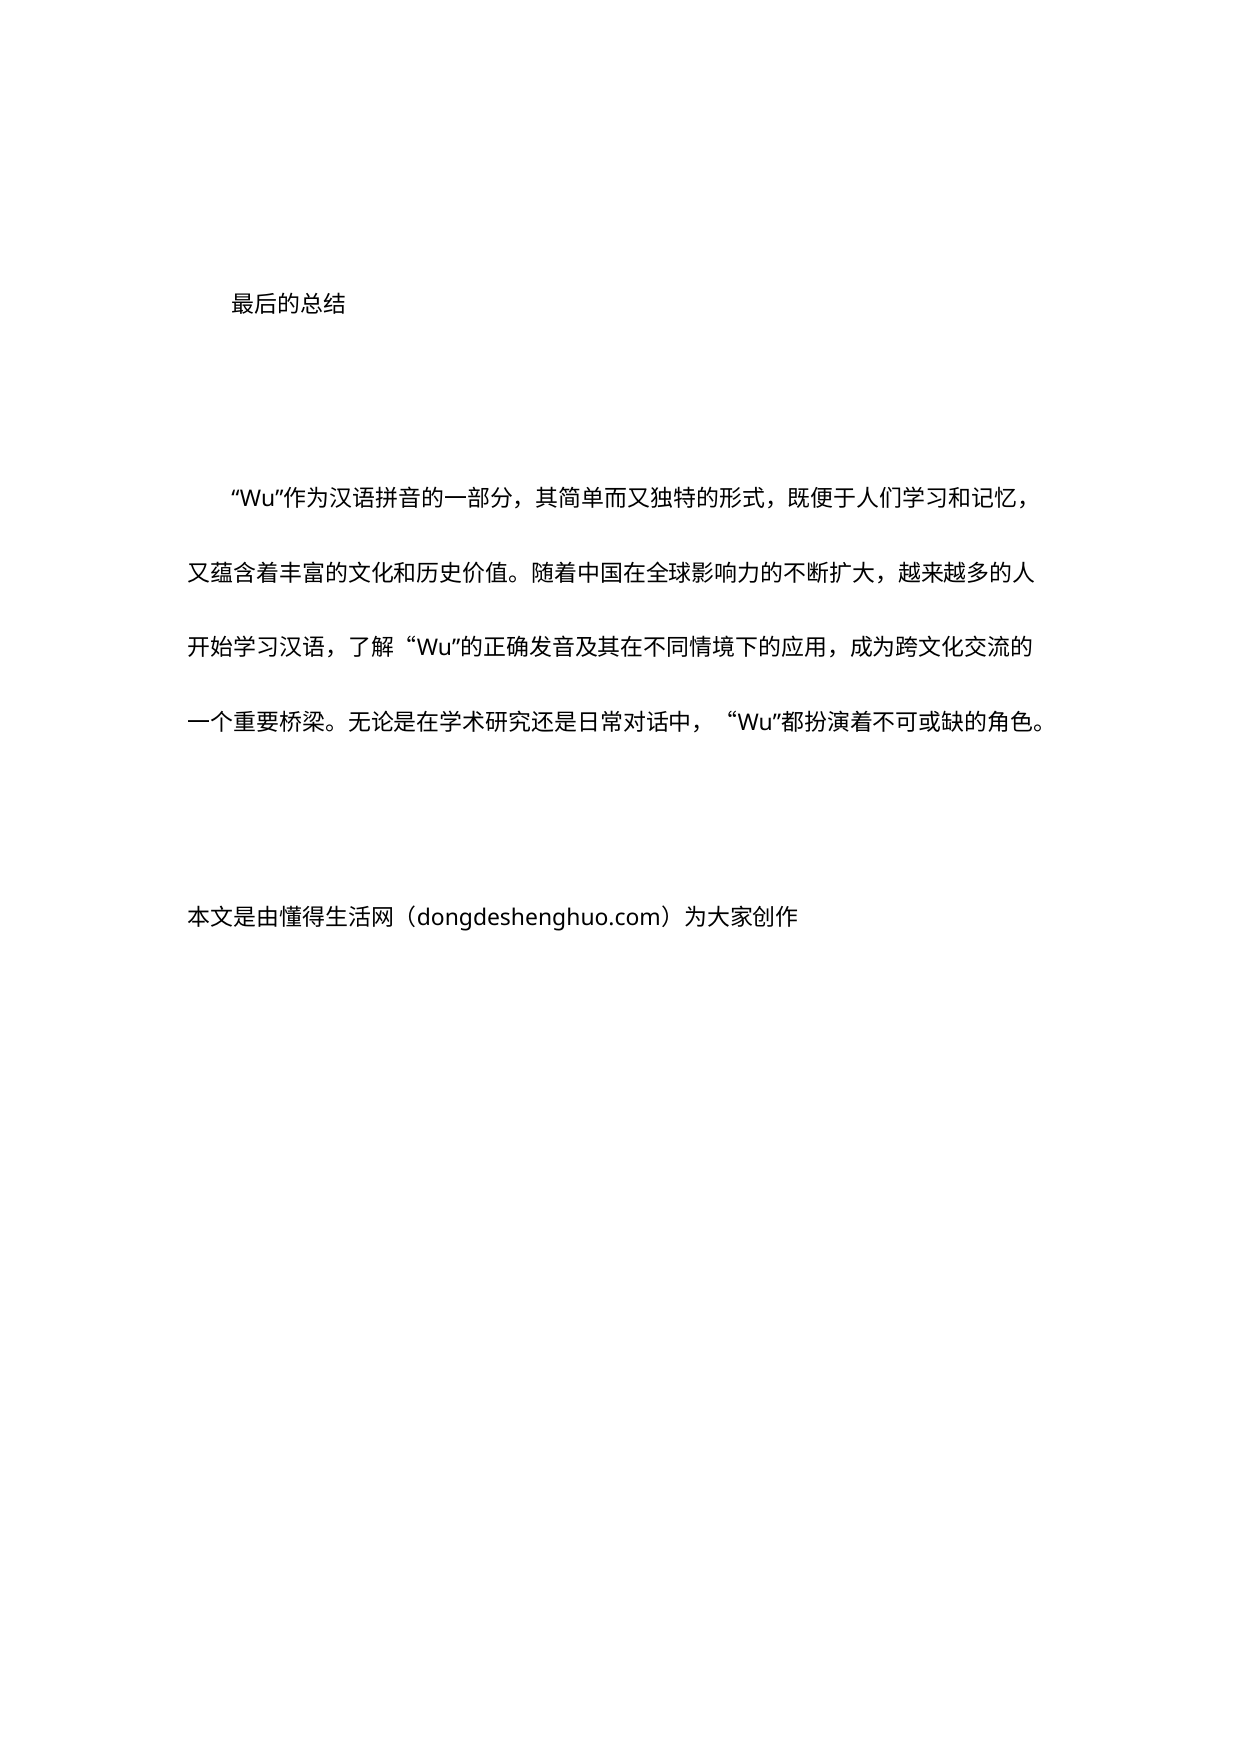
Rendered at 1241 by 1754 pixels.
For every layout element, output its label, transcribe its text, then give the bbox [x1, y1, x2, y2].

text 最后的总结 [187, 270, 1053, 335]
text 本文是由懂得生活网（dongdeshenghuo.com）为大家创作 [187, 882, 1053, 947]
text “Wu”作为汉语拼音的一部分，其简单而又独特的形式，既便于人们学习和记忆，又蕴含着丰富的文化和历史价值。随着中国在全球影响力的不断扩大，越来越多的人开始学习汉语，了解“Wu”的正确发音及其在不同情境下的应用，成为跨文化交流的一个重要桥梁。无论是在学术研究还是日常对话中，“Wu”都扮演着不可或缺的角色。 [187, 464, 1053, 753]
